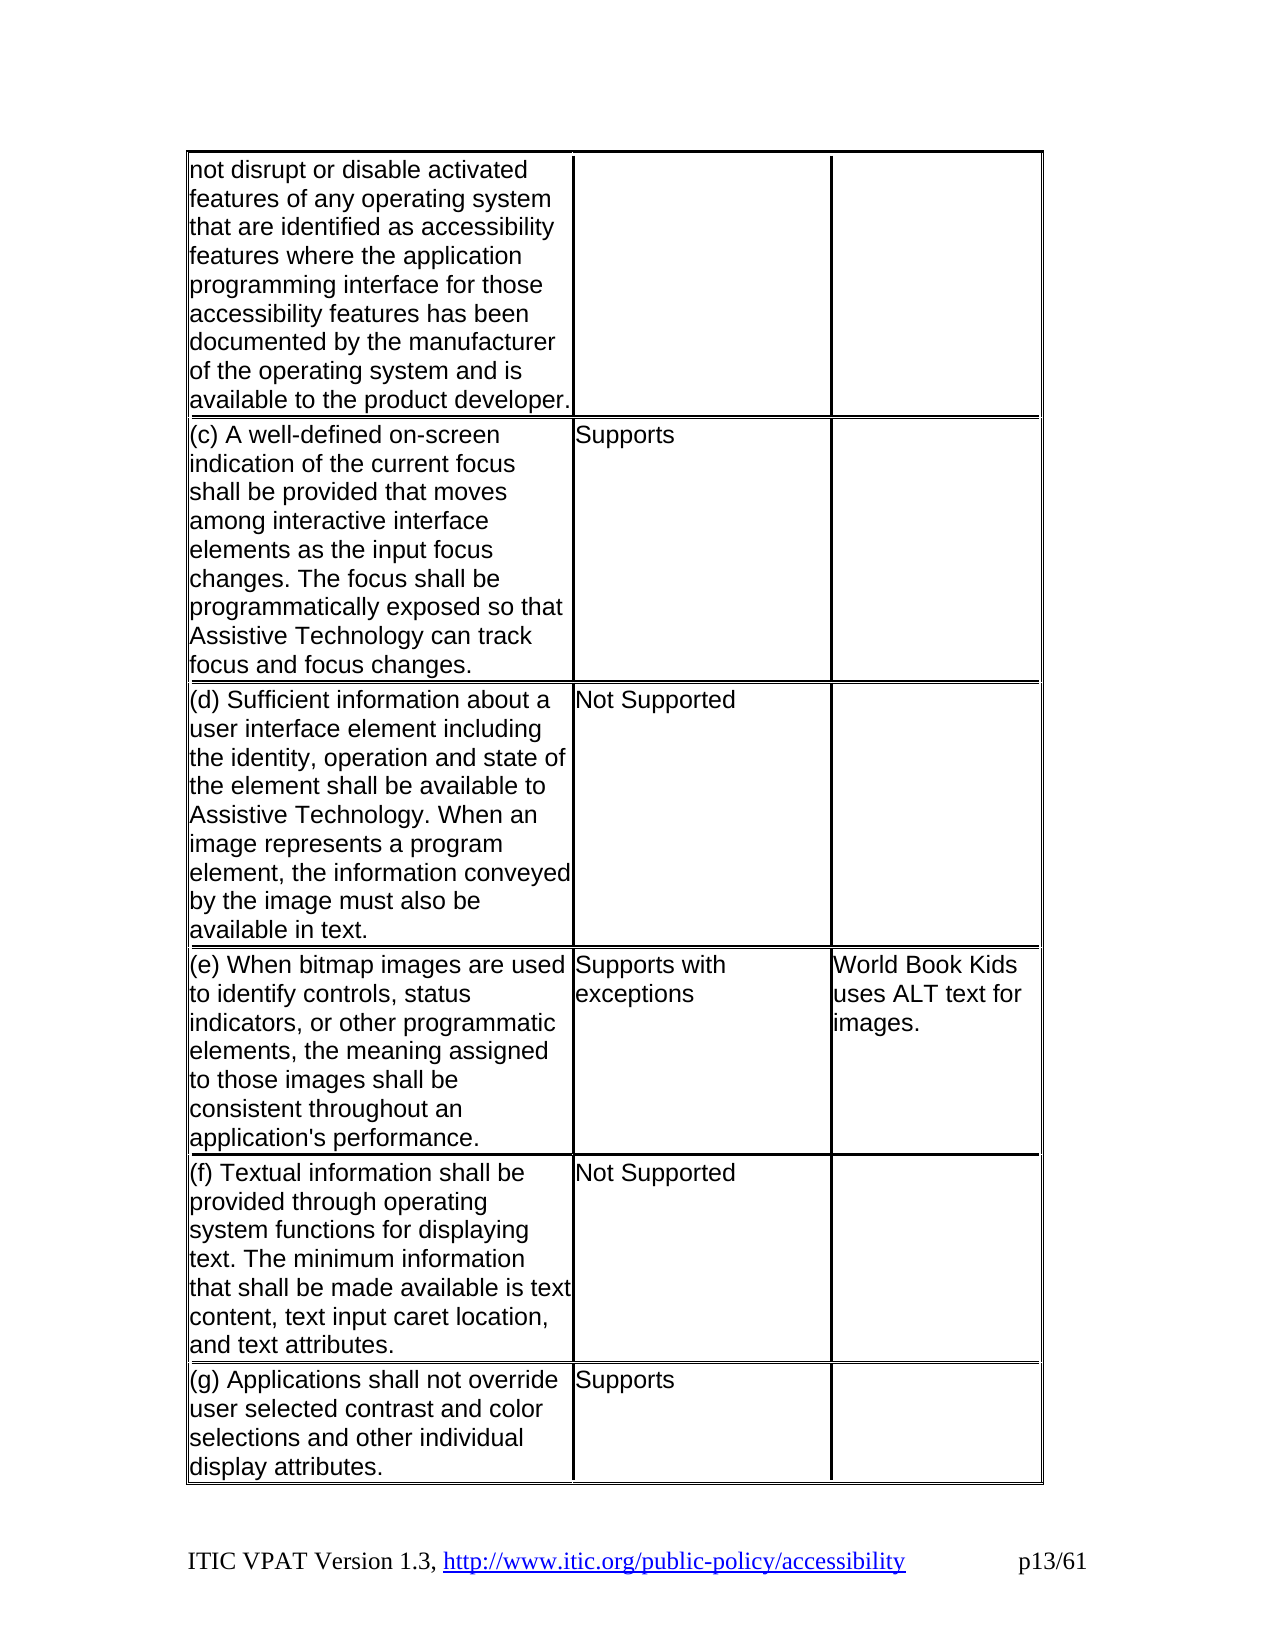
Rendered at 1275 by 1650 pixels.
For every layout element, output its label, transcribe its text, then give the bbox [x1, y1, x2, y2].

table_cell Not Supported [575, 684, 830, 945]
table_cell (g) Applications shall not override user selected contrast and color selections and other individual display attributes. [188, 1361, 573, 1482]
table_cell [189, 152, 573, 415]
table_cell (f) Textual information shall be provided through operating system functions for displaying text. The minimum information that shall be made available is text content, text input caret location, and text attributes. [188, 1153, 572, 1361]
table_cell World Book Kids uses ALT text for images. [833, 945, 1041, 1153]
table_cell Supports with exceptions [575, 949, 830, 1153]
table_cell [831, 153, 1041, 415]
table_cell Supports [573, 153, 831, 415]
table_cell Supports [575, 419, 830, 680]
table_cell [833, 680, 1041, 945]
table_cell (c) A well-defined on-screen indication of the current focus shall be provided that moves among interactive interface elements as the input focus changes. The focus shall be programmatically exposed so that Assistive Technology can track focus and focus changes. [189, 415, 572, 680]
table_cell [831, 1361, 1042, 1482]
table_cell [833, 415, 1041, 680]
table_cell (d) Sufficient information about a user interface element including the identity, operation and state of the element shall be available to Assistive Technology. When an image represents a program element, the information conveyed by the image must also be available in text. [189, 680, 572, 945]
table_cell Supports [573, 1364, 831, 1482]
table_cell (e) When bitmap images are used to identify controls, status indicators, or other programmatic elements, the meaning assigned to those images shall be consistent throughout an application's performance. [189, 945, 572, 1153]
table_cell Not Supported [575, 1156, 830, 1361]
table_cell [833, 1153, 1042, 1361]
